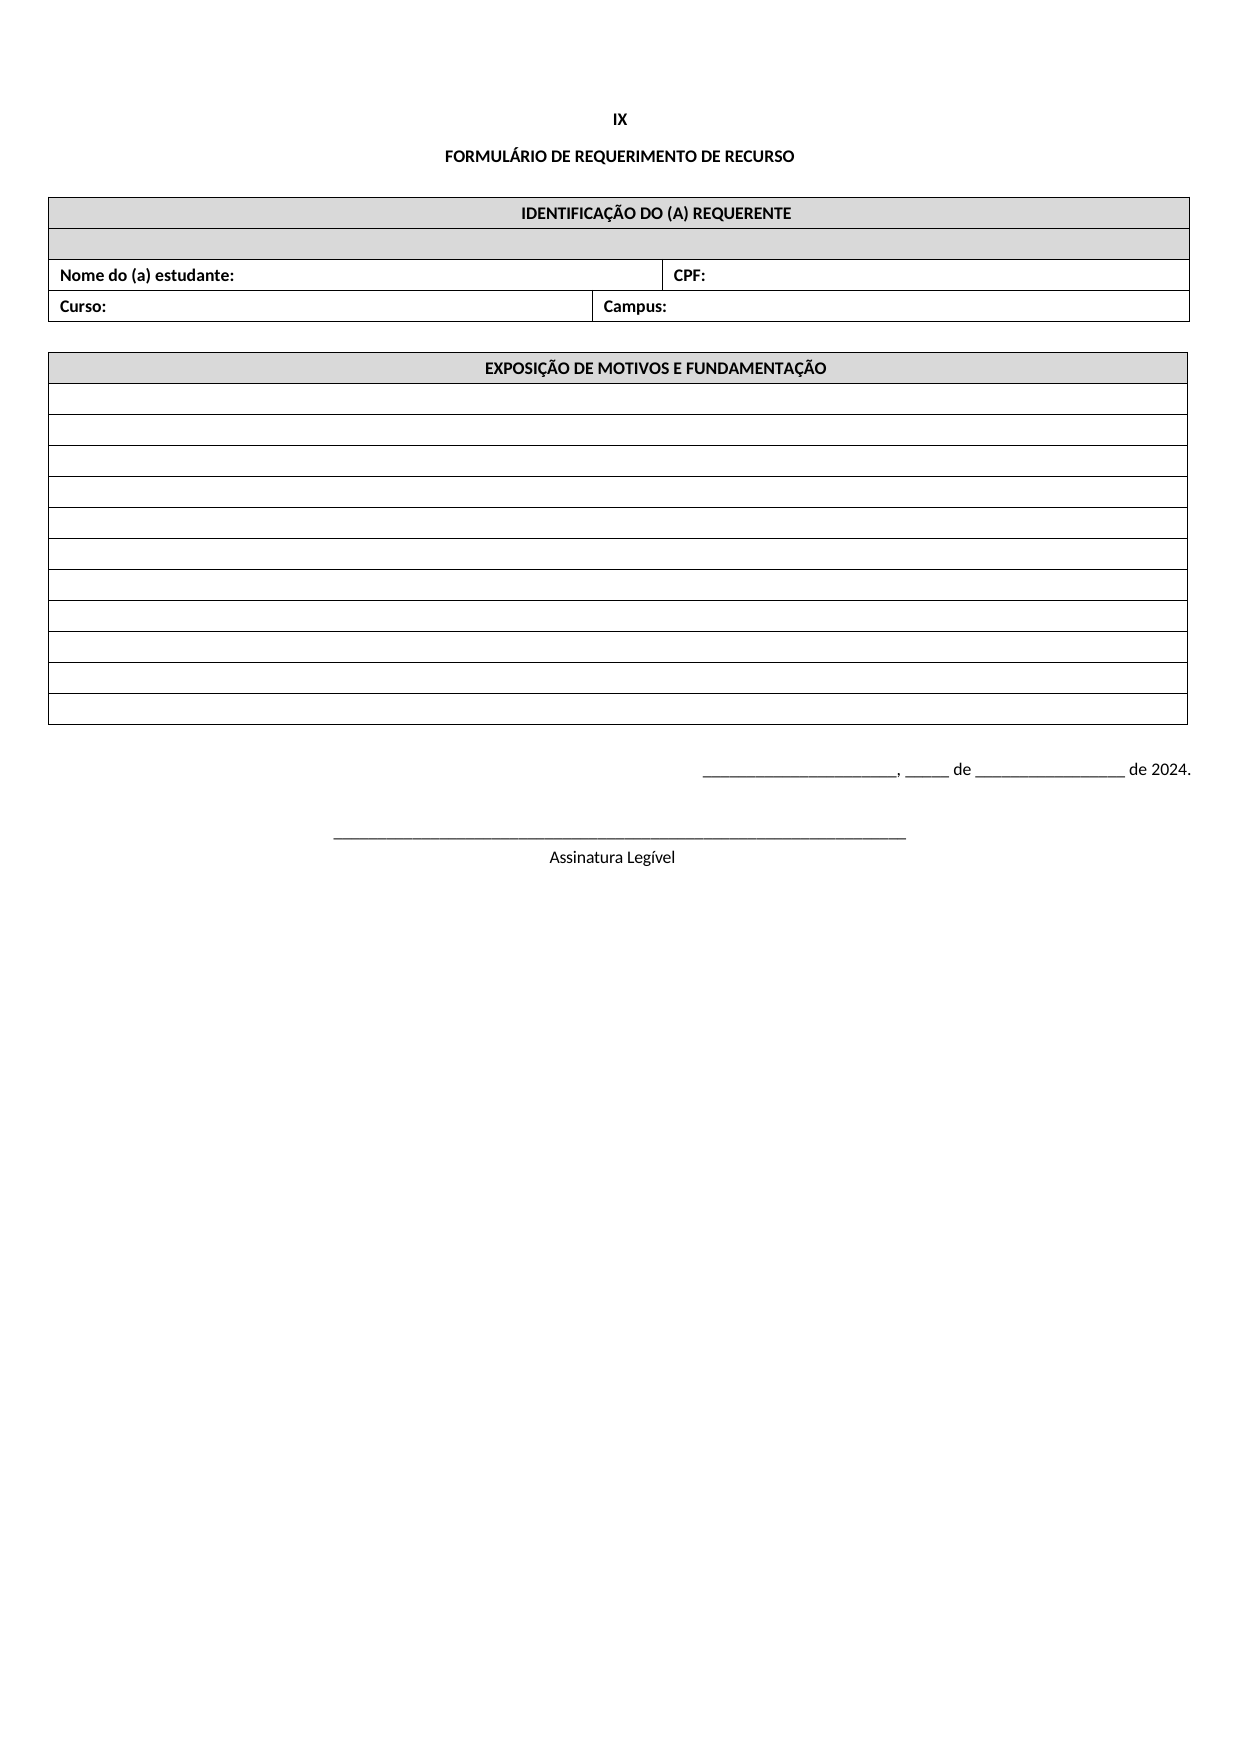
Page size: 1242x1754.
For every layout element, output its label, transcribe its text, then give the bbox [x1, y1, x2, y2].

text ______________________, _____ de _________________ de 2024. [48, 758, 1192, 779]
text Assinatura Legível [33, 846, 1192, 868]
table_cell [49, 446, 1187, 476]
table_cell [49, 415, 1187, 445]
table_cell [49, 632, 1187, 662]
text IX [48, 108, 1192, 130]
table_header EXPOSIÇÃO DE MOTIVOS E FUNDAMENTAÇÃO [49, 353, 1187, 383]
table_cell Curso: [49, 291, 592, 321]
table_cell [49, 477, 1187, 507]
text FORMULÁRIO DE REQUERIMENTO DE RECURSO [48, 145, 1192, 167]
table_cell [49, 539, 1187, 569]
table_cell [49, 694, 1187, 724]
table_cell [49, 508, 1187, 538]
table_cell [49, 384, 1187, 414]
table_cell [49, 229, 1189, 259]
table_cell [49, 663, 1187, 693]
table_cell Nome do (a) estudante: [49, 260, 662, 290]
table_cell [49, 570, 1187, 600]
table_cell [49, 601, 1187, 631]
table_cell Campus: [593, 291, 1189, 321]
text _________________________________________________________________ [48, 820, 1192, 842]
table_header IDENTIFICAÇÃO DO (A) REQUERENTE [49, 198, 1189, 228]
table_cell CPF: [663, 260, 1189, 290]
